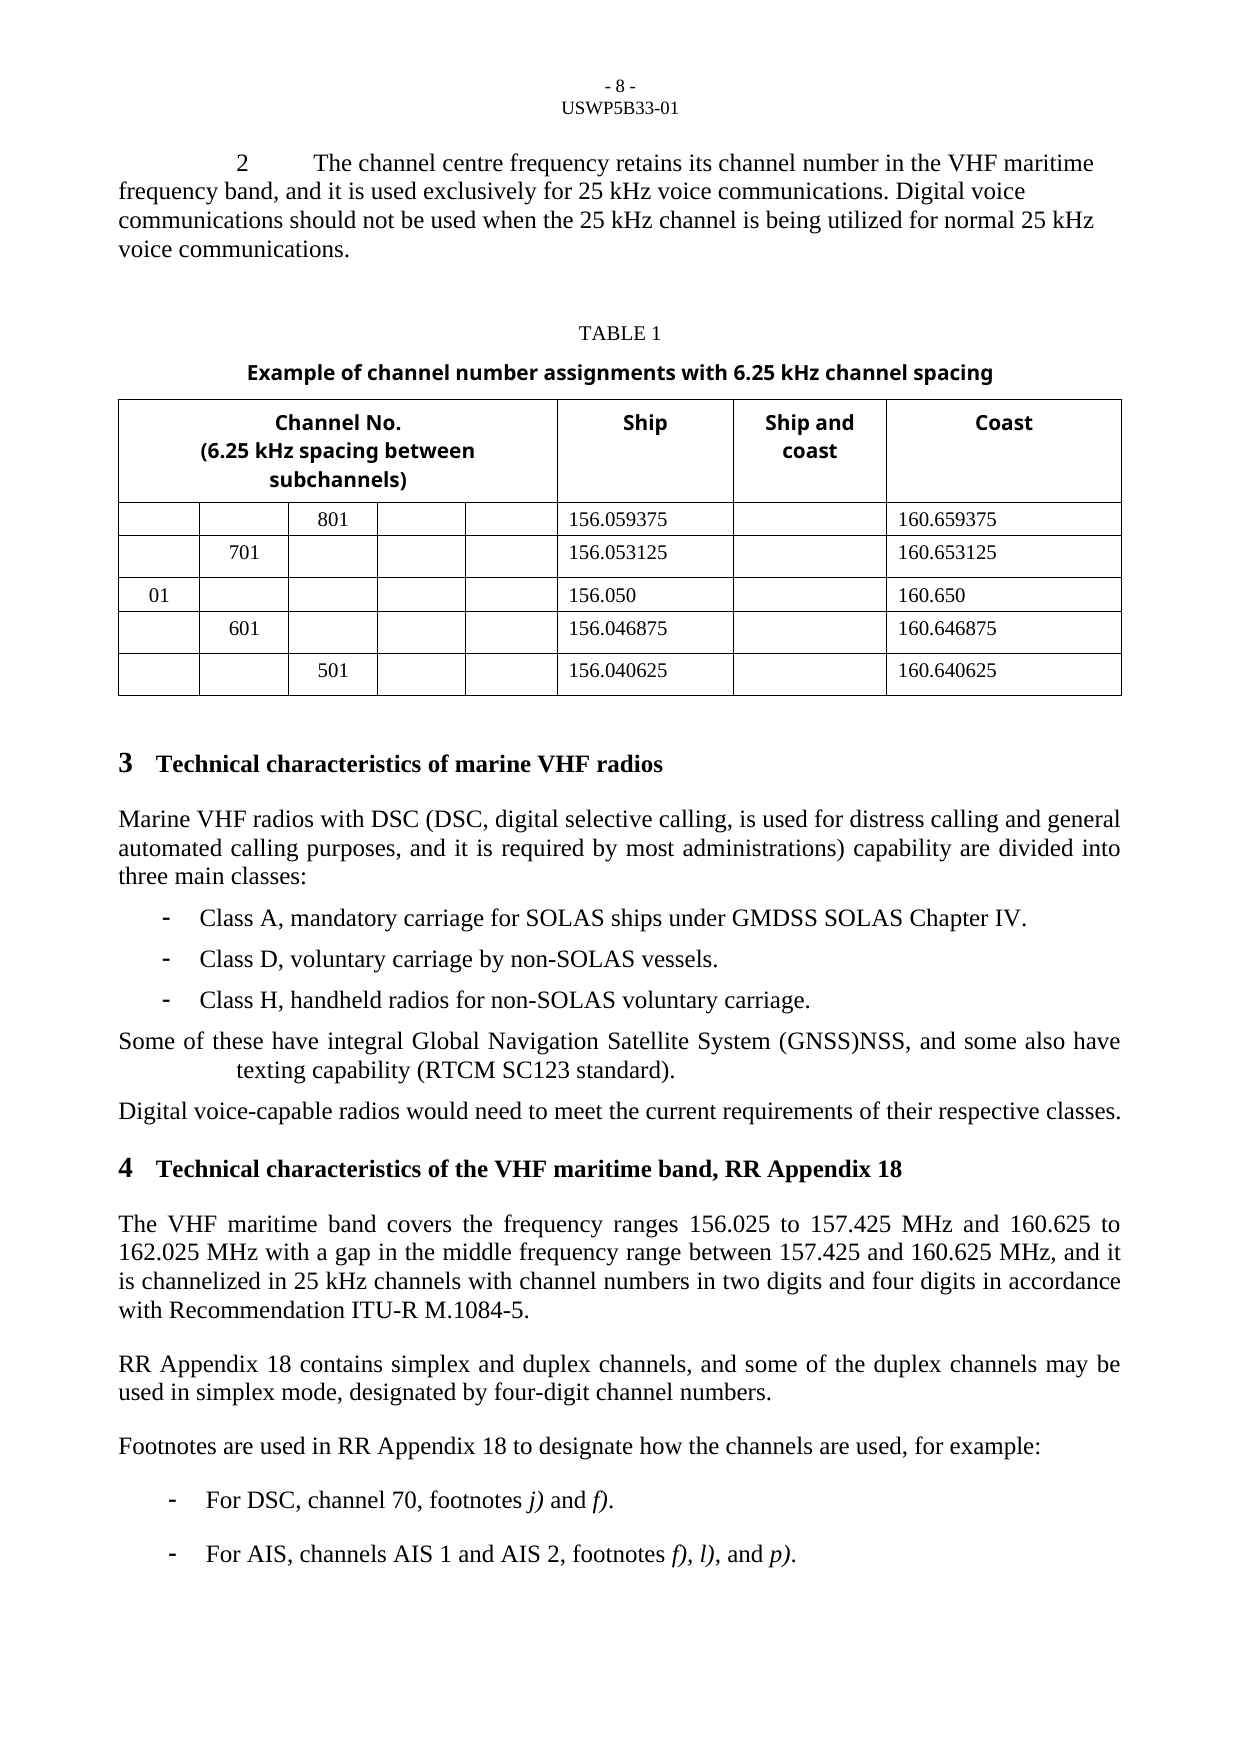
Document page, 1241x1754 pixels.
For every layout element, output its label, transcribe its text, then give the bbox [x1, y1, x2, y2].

list For DSC, channel 70, footnotes j) and f). [168, 1485, 1122, 1514]
text RR Appendix 18 contains simplex and duplex channels, and some of the duplex channels may be used in simplex mode, designated by four-digit channel numbers. [118, 1349, 1122, 1406]
table_cell [200, 654, 288, 695]
title Example of channel number assignments with 6.25 kHz channel spacing [118, 358, 1122, 386]
table_cell [734, 503, 886, 535]
text Digital voice-capable radios would need to meet the current requirements of their respective classes. [118, 1096, 1122, 1125]
table_cell 160.640625 [887, 654, 1121, 695]
table_cell 160.659375 [887, 503, 1121, 535]
table_header Ship [558, 400, 733, 502]
list For AIS, channels AIS 1 and AIS 2, footnotes f), l), and p). [168, 1539, 1122, 1567]
table_cell [289, 612, 377, 653]
list Technical characteristics of marine VHF radios [118, 745, 1122, 779]
text Footnotes are used in RR Appendix 18 to designate how the channels are used, for example: [118, 1431, 1122, 1460]
table_cell [119, 654, 199, 695]
table_cell 01 [119, 578, 199, 611]
list Class D, voluntary carriage by non-SOLAS vessels. [162, 944, 1122, 973]
table_cell [200, 503, 288, 535]
table_cell [734, 612, 886, 653]
table_cell 156.050 [558, 578, 733, 611]
table_cell 156.040625 [558, 654, 733, 695]
table_cell [378, 654, 465, 695]
table_cell 801 [289, 503, 377, 535]
text The VHF maritime band covers the frequency ranges 156.025 to 157.425 MHz and 160.625 to 162.025 MHz with a gap in the middle frequency range between 157.425 and 160.625 MHz, and it is channelized in 25 kHz channels with channel numbers in two digits and four digits in accordance with Recommendation ITU-R M.1084-5. [118, 1209, 1122, 1324]
table_cell [200, 578, 288, 611]
table_cell [378, 503, 465, 535]
table_cell [734, 536, 886, 577]
table_header Channel No. (6.25 kHz spacing between subchannels) [119, 400, 557, 502]
table_cell [466, 654, 557, 695]
list Technical characteristics of the VHF maritime band, RR Appendix 18 [118, 1150, 1122, 1184]
table_cell [734, 578, 886, 611]
table_cell 160.650 [887, 578, 1121, 611]
text 2 The channel centre frequency retains its channel number in the VHF maritime frequency band, and it is used exclusively for 25 kHz voice communications. Digital voice communications should not be used when the 25 kHz channel is being utilized for normal 25 kHz voice communications. [118, 148, 1122, 263]
table_cell [119, 536, 199, 577]
table_cell 156.046875 [558, 612, 733, 653]
list Class H, handheld radios for non-SOLAS voluntary carriage. [162, 985, 1122, 1014]
table_cell [378, 578, 465, 611]
text Marine VHF radios with DSC (DSC, digital selective calling, is used for distress calling and general automated calling purposes, and it is required by most administrations) capability are divided into three main classes: [118, 804, 1122, 890]
text Some of these have integral Global Navigation Satellite System (GNSS)NSS, and some also have texting capability (RTCM SC123 standard). [118, 1026, 1122, 1084]
table_cell [378, 612, 465, 653]
table_cell [289, 578, 377, 611]
table_cell [466, 578, 557, 611]
table_cell 601 [200, 612, 288, 653]
table_cell [119, 503, 199, 535]
text Table 1 [118, 321, 1122, 345]
table_cell [466, 503, 557, 535]
table_cell 160.646875 [887, 612, 1121, 653]
table_cell 501 [289, 654, 377, 695]
table_cell 156.059375 [558, 503, 733, 535]
table_cell [466, 536, 557, 577]
table_cell [734, 654, 886, 695]
table_cell 160.653125 [887, 536, 1121, 577]
table_cell [119, 612, 199, 653]
table_cell [466, 612, 557, 653]
table_cell [289, 536, 377, 577]
table_header Ship and coast [734, 400, 886, 502]
list Class A, mandatory carriage for SOLAS ships under GMDSS SOLAS Chapter IV. [162, 903, 1122, 931]
table_cell 701 [200, 536, 288, 577]
table_cell [378, 536, 465, 577]
table_cell 156.053125 [558, 536, 733, 577]
table_header Coast [887, 400, 1121, 502]
